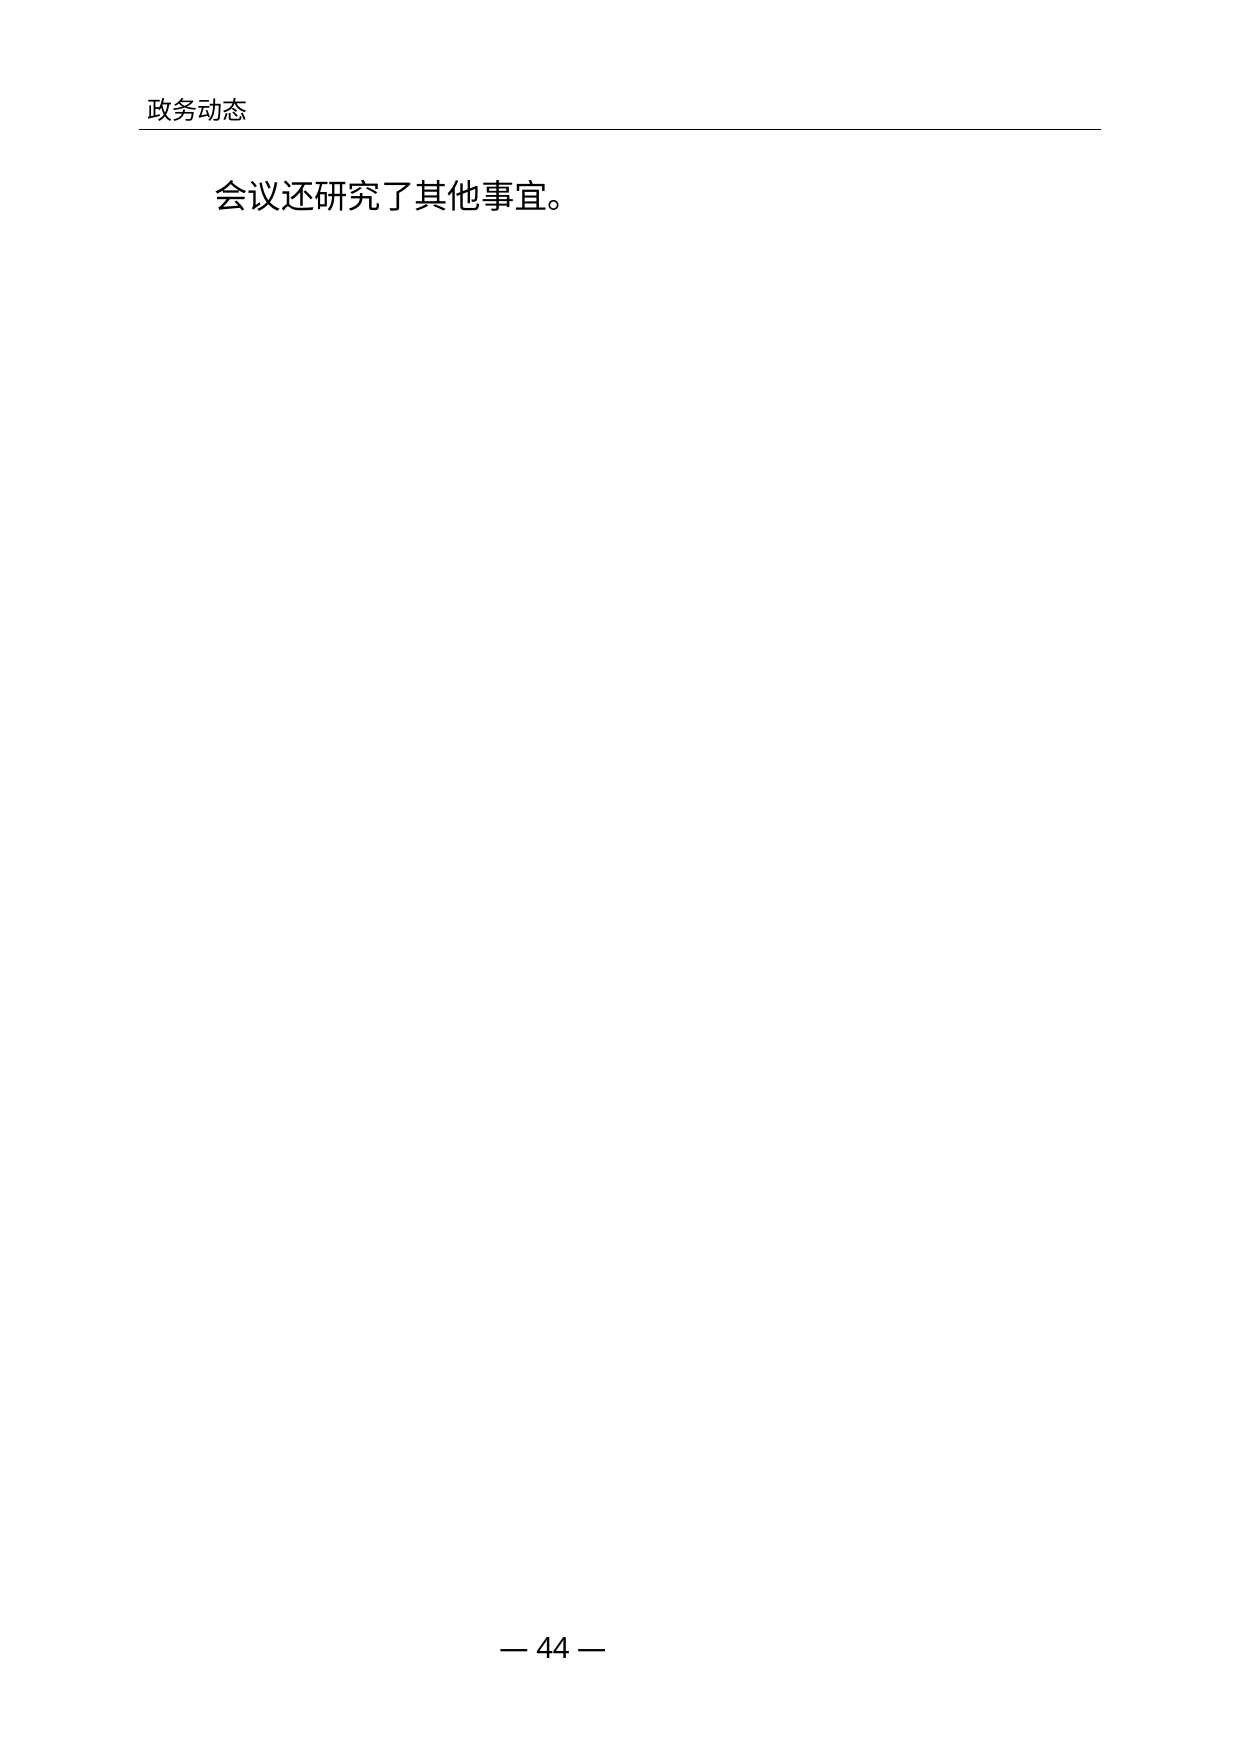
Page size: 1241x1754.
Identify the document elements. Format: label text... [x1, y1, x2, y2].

text 会议还研究了其他事宜。 [148, 162, 1093, 227]
